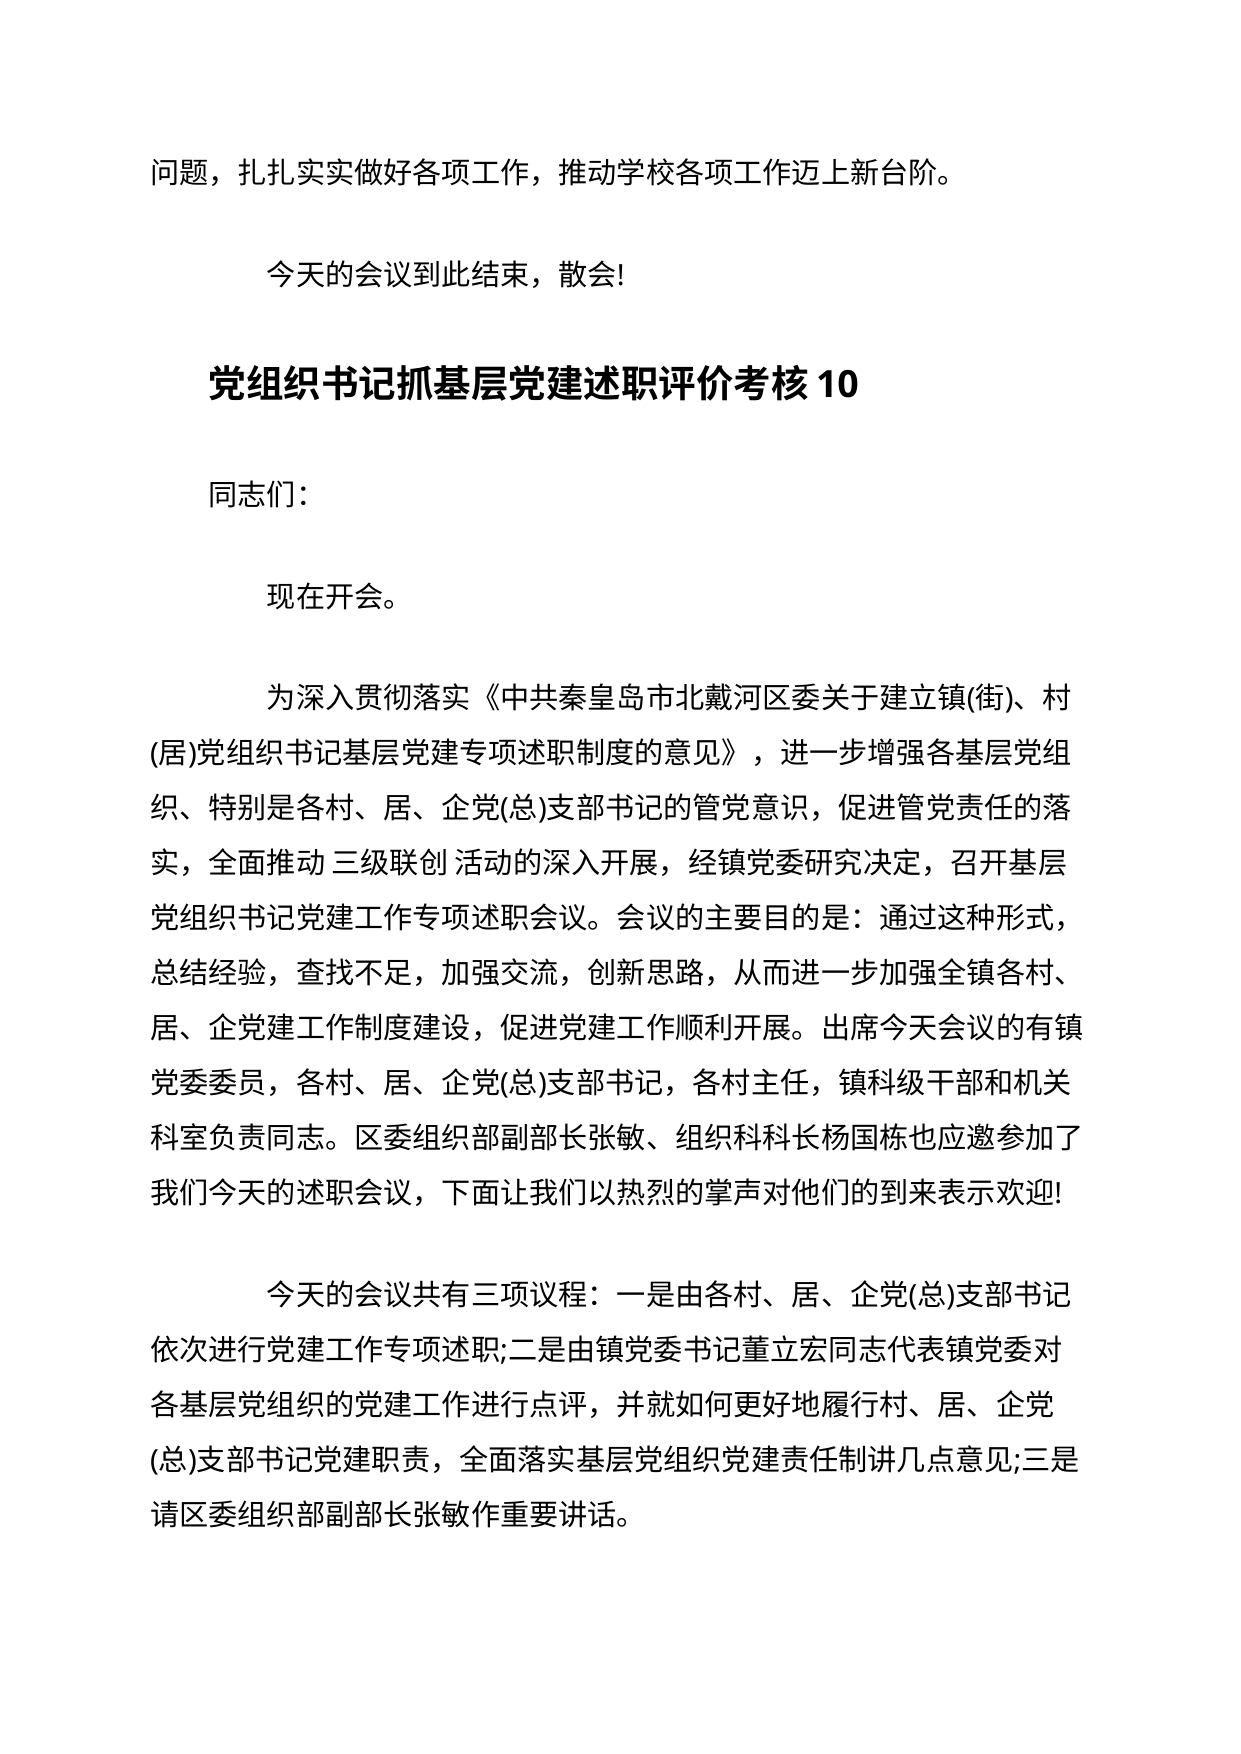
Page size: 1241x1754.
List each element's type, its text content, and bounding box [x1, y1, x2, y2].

text 今天的会议共有三项议程：一是由各村、居、企党(总)支部书记依次进行党建工作专项述职;二是由镇党委书记董立宏同志代表镇党委对各基层党组织的党建工作进行点评，并就如何更好地履行村、居、企党(总)支部书记党建职责，全面落实基层党组织党建责任制讲几点意见;三是请区委组织部副部长张敏作重要讲话。 [150, 1271, 1090, 1533]
text 党组织书记抓基层党建述职评价考核10 [150, 354, 1090, 408]
text 为深入贯彻落实《中共秦皇岛市北戴河区委关于建立镇(街)、村(居)党组织书记基层党建专项述职制度的意见》，进一步增强各基层党组织、特别是各村、居、企党(总)支部书记的管党意识，促进管党责任的落实，全面推动 三级联创 活动的深入开展，经镇党委研究决定，召开基层党组织书记党建工作专项述职会议。会议的主要目的是：通过这种形式，总结经验，查找不足，加强交流，创新思路，从而进一步加强全镇各村、居、企党建工作制度建设，促进党建工作顺利开展。出席今天会议的有镇党委委员，各村、居、企党(总)支部书记，各村主任，镇科级干部和机关科室负责同志。区委组织部副部长张敏、组织科科长杨国栋也应邀参加了我们今天的述职会议，下面让我们以热烈的掌声对他们的到来表示欢迎! [150, 675, 1090, 1212]
text 同志们： [150, 471, 1090, 514]
text 今天的会议到此结束，散会! [150, 252, 1090, 294]
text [150, 150, 1090, 192]
text 现在开会。 [150, 573, 1090, 615]
